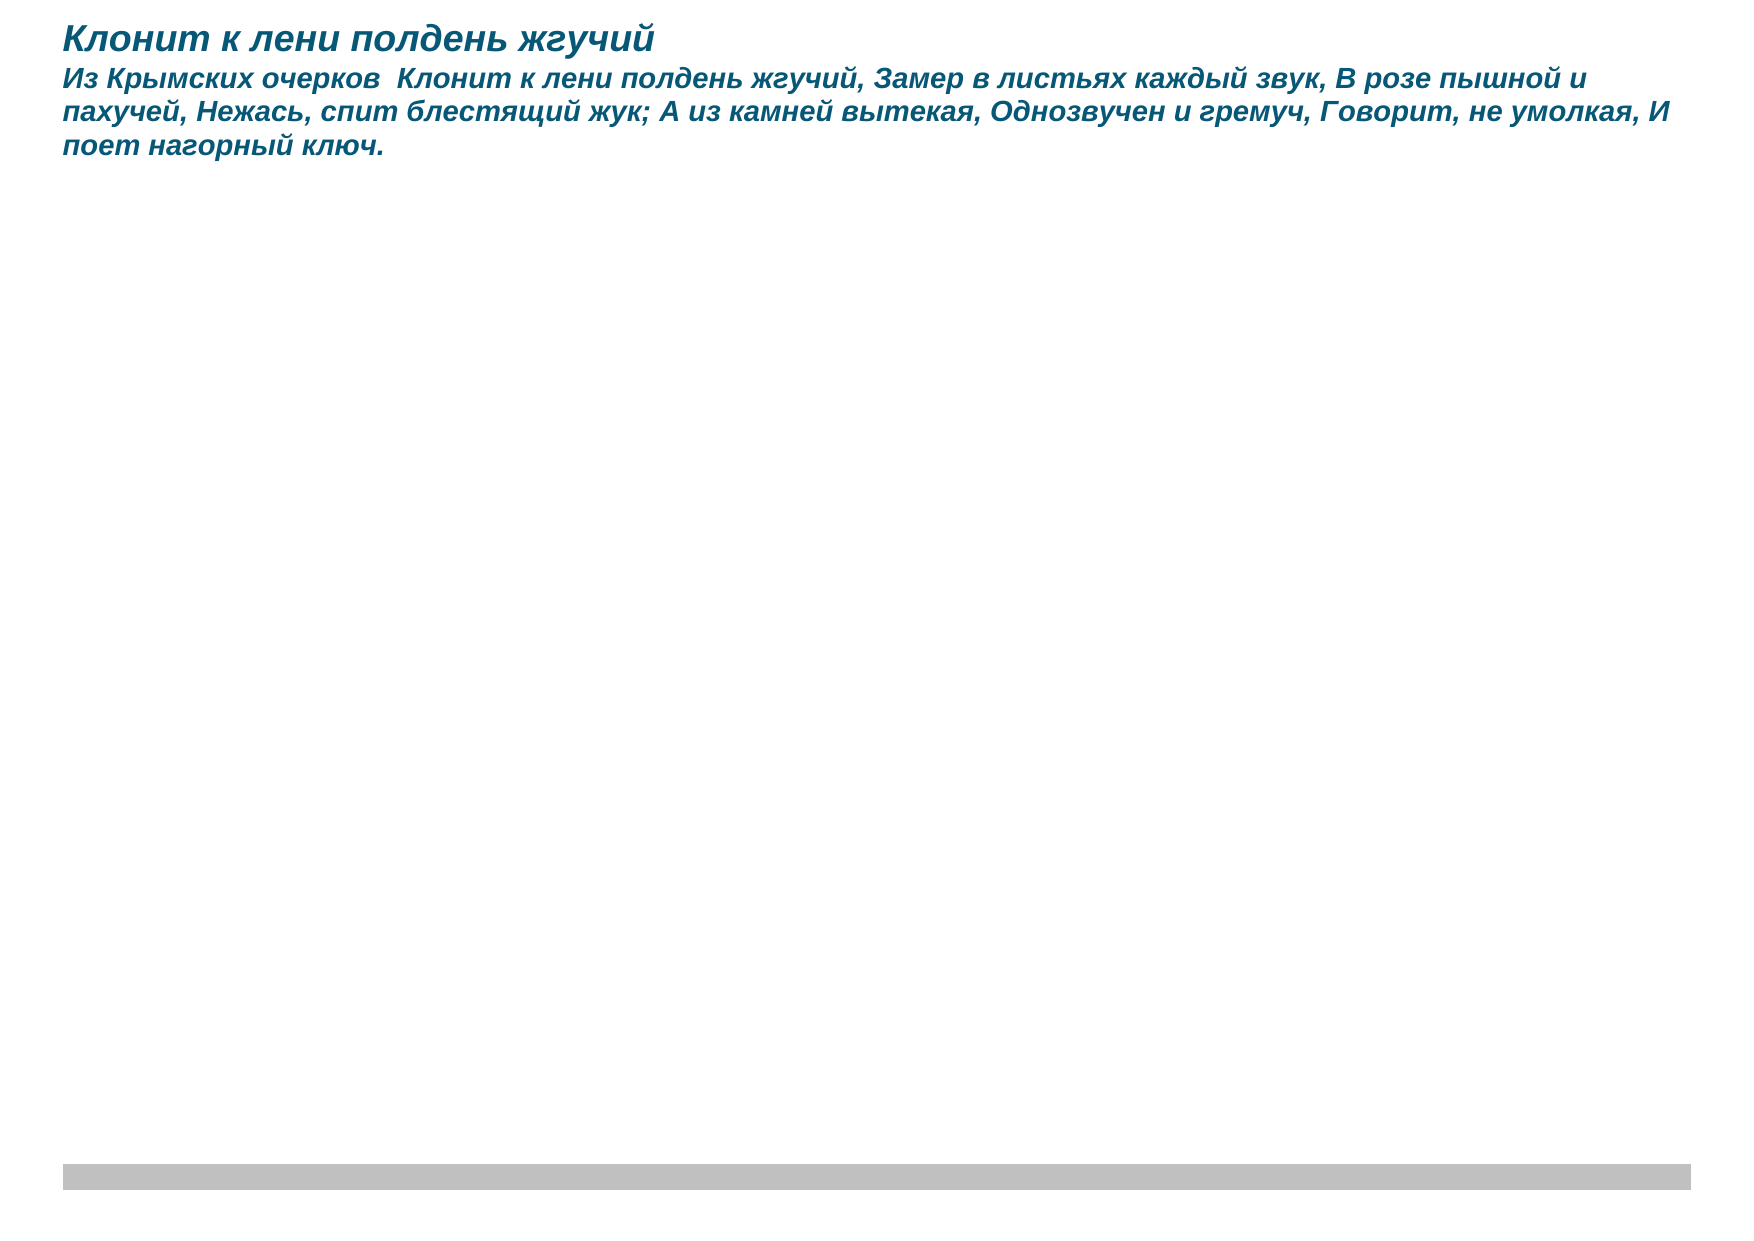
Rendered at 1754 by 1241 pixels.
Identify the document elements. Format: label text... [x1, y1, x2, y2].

subtitle Клонит к лени полдень жгучий [62, 17, 1691, 60]
text Из Крымских очерков [62, 61, 1691, 161]
